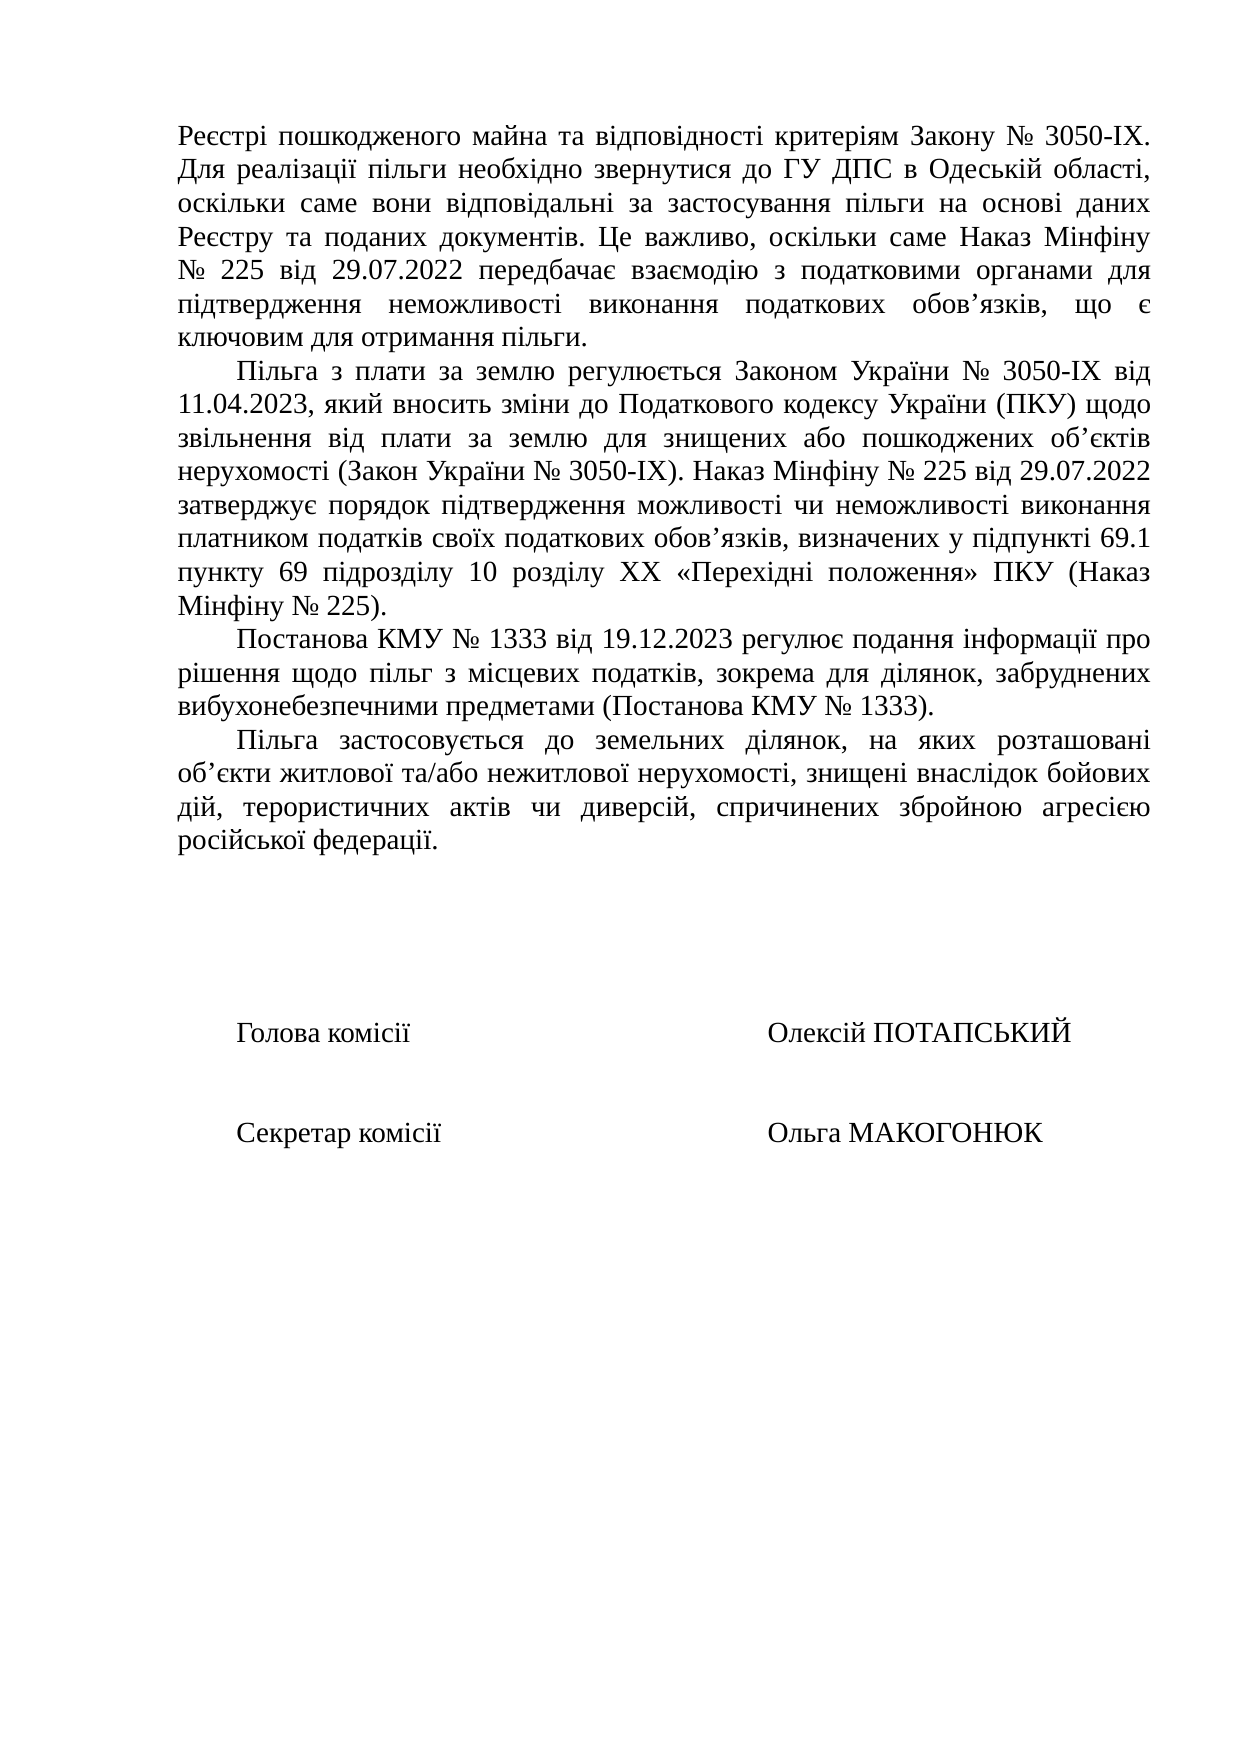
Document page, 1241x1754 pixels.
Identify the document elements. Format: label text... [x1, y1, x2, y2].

text Пільга з плати за землю регулюється Законом України № 3050-IX від 11.04.2023, який вносить зміни до Податкового кодексу України (ПКУ) щодо звільнення від плати за землю для знищених або пошкоджених об’єктів нерухомості (Закон України № 3050-IX). Наказ Мінфіну № 225 від 29.07.2022 затверджує порядок підтвердження можливості чи неможливості виконання платником податків своїх податкових обов’язків, визначених у підпункті 69.1 пункту 69 підрозділу 10 розділу ХХ «Перехідні положення» ПКУ (Наказ Мінфіну № 225). [177, 353, 1152, 621]
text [177, 118, 1152, 353]
text Пільга застосовується до земельних ділянок, на яких розташовані об’єкти житлової та/або нежитлової нерухомості, знищені внаслідок бойових дій, терористичних актів чи диверсій, спричинених збройною агресією російської федерації. [177, 722, 1152, 856]
text Секретар комісії Ольга МАКОГОНЮК [177, 1116, 1152, 1149]
text Постанова КМУ № 1333 від 19.12.2023 регулює подання інформації про рішення щодо пільг з місцевих податків, зокрема для ділянок, забруднених вибухонебезпечними предметами (Постанова КМУ № 1333). [177, 621, 1152, 722]
text Голова комісії Олексій ПОТАПСЬКИЙ [177, 1015, 1152, 1048]
